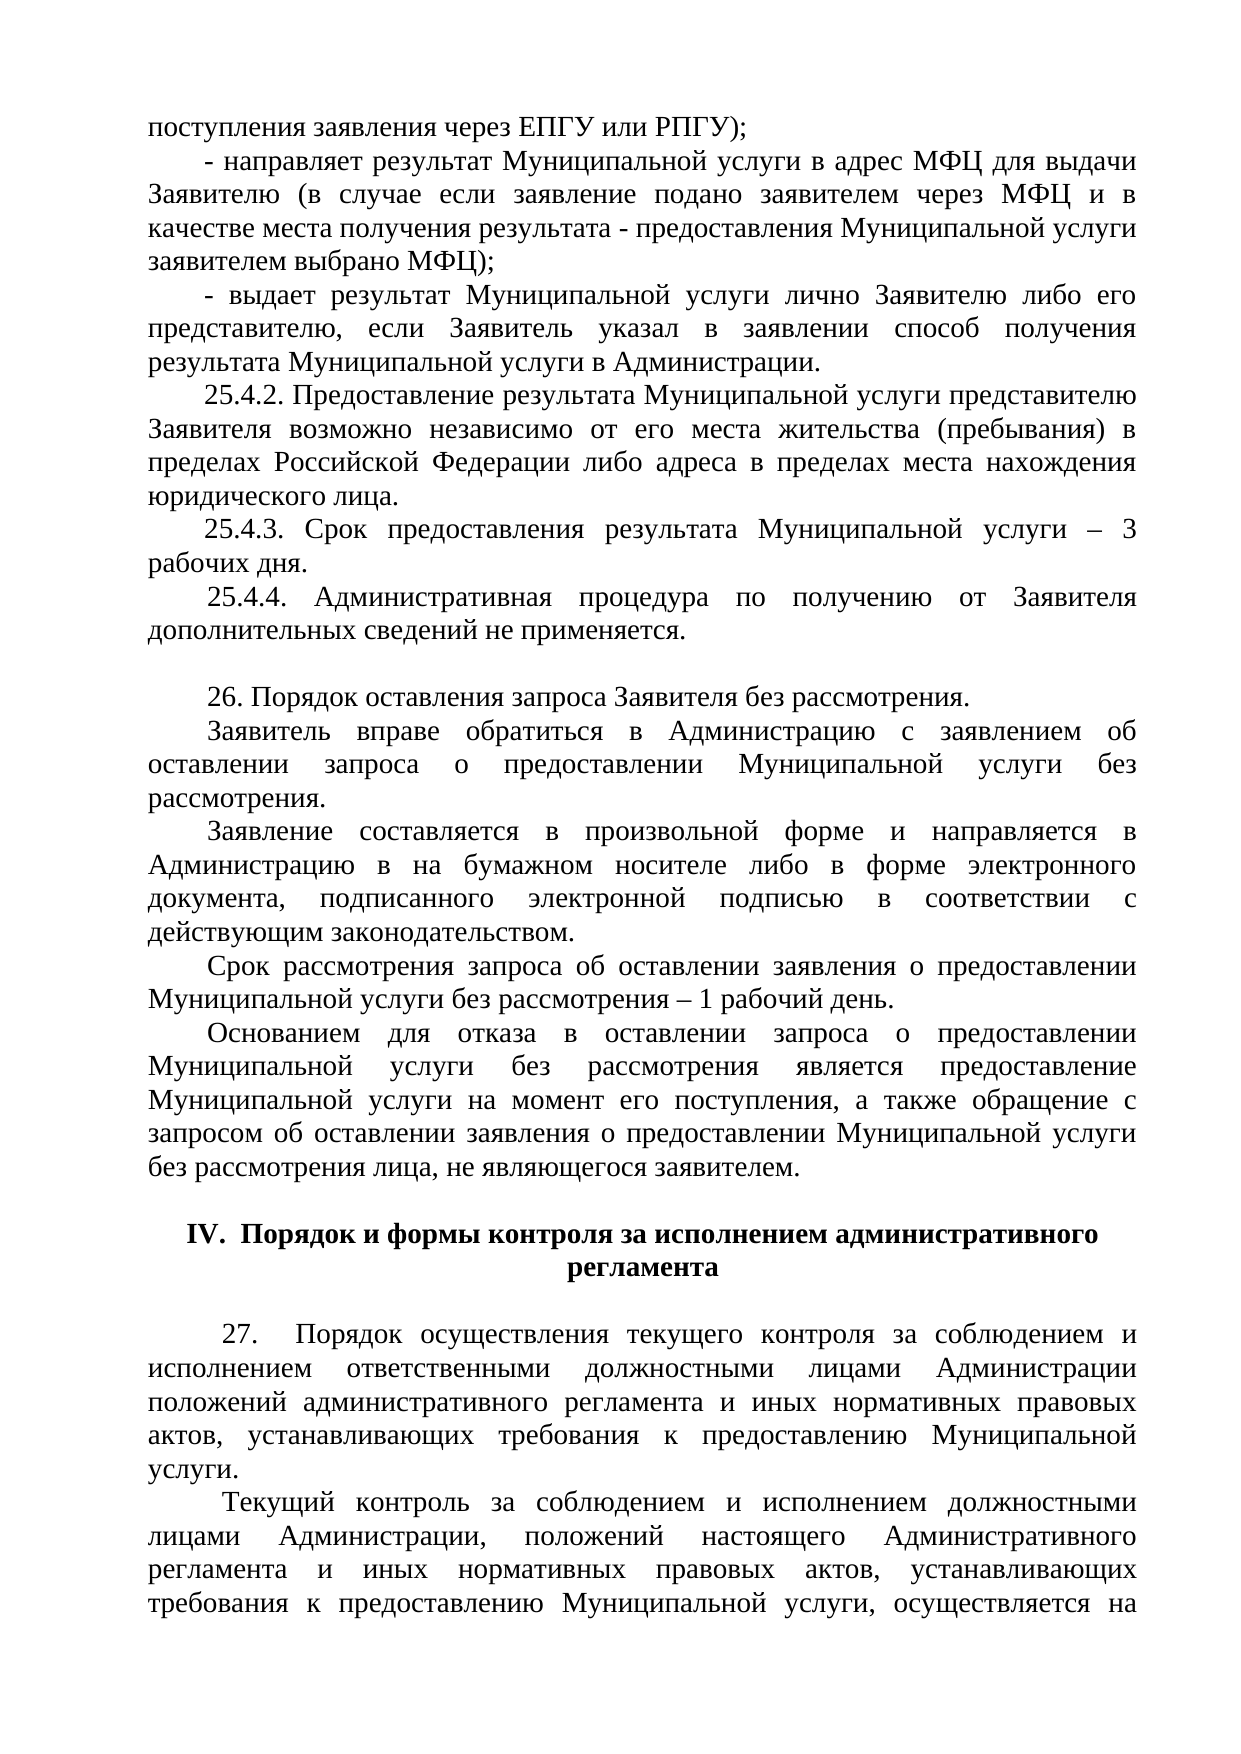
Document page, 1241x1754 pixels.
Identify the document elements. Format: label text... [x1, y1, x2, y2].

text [148, 1484, 1138, 1618]
text Заявитель вправе обратиться в Администрацию с заявлением об оставлении запроса о предоставлении Муниципальной услуги без рассмотрения. [148, 713, 1138, 813]
text Основанием для отказа в оставлении запроса о предоставлении Муниципальной услуги без рассмотрения является предоставление Муниципальной услуги на момент его поступления, а также обращение с запросом об оставлении заявления о предоставлении Муниципальной услуги без рассмотрения лица, не являющегося заявителем. [148, 1015, 1138, 1182]
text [148, 109, 1138, 143]
text Заявление составляется в произвольной форме и направляется в Администрацию в на бумажном носителе либо в форме электронного документа, подписанного электронной подписью в соответствии с действующим законодательством. [148, 813, 1138, 948]
text 25.4.4. Административная процедура по получению от Заявителя дополнительных сведений не применяется. [148, 579, 1138, 646]
text Срок рассмотрения запроса об оставлении заявления о предоставлении Муниципальной услуги без рассмотрения – 1 рабочий день. [148, 948, 1138, 1015]
text 27. Порядок осуществления текущего контроля за соблюдением и исполнением ответственными должностными лицами Администрации положений административного регламента и иных нормативных правовых актов, устанавливающих требования к предоставлению Муниципальной услуги. [148, 1317, 1138, 1484]
text IV. Порядок и формы контроля за исполнением административного регламента [148, 1216, 1138, 1283]
text 26. Порядок оставления запроса Заявителя без рассмотрения. [148, 679, 1138, 713]
text 25.4.2. Предоставление результата Муниципальной услуги представителю Заявителя возможно независимо от его места жительства (пребывания) в пределах Российской Федерации либо адреса в пределах места нахождения юридического лица. [148, 377, 1138, 512]
text 25.4.3. Срок предоставления результата Муниципальной услуги – 3 рабочих дня. [148, 512, 1138, 579]
text - направляет результат Муниципальной услуги в адрес МФЦ для выдачи Заявителю (в случае если заявление подано заявителем через МФЦ и в качестве места получения результата - предоставления Муниципальной услуги заявителем выбрано МФЦ); [148, 143, 1138, 277]
text - выдает результат Муниципальной услуги лично Заявителю либо его представителю, если Заявитель указал в заявлении способ получения результата Муниципальной услуги в Администрации. [148, 277, 1138, 377]
